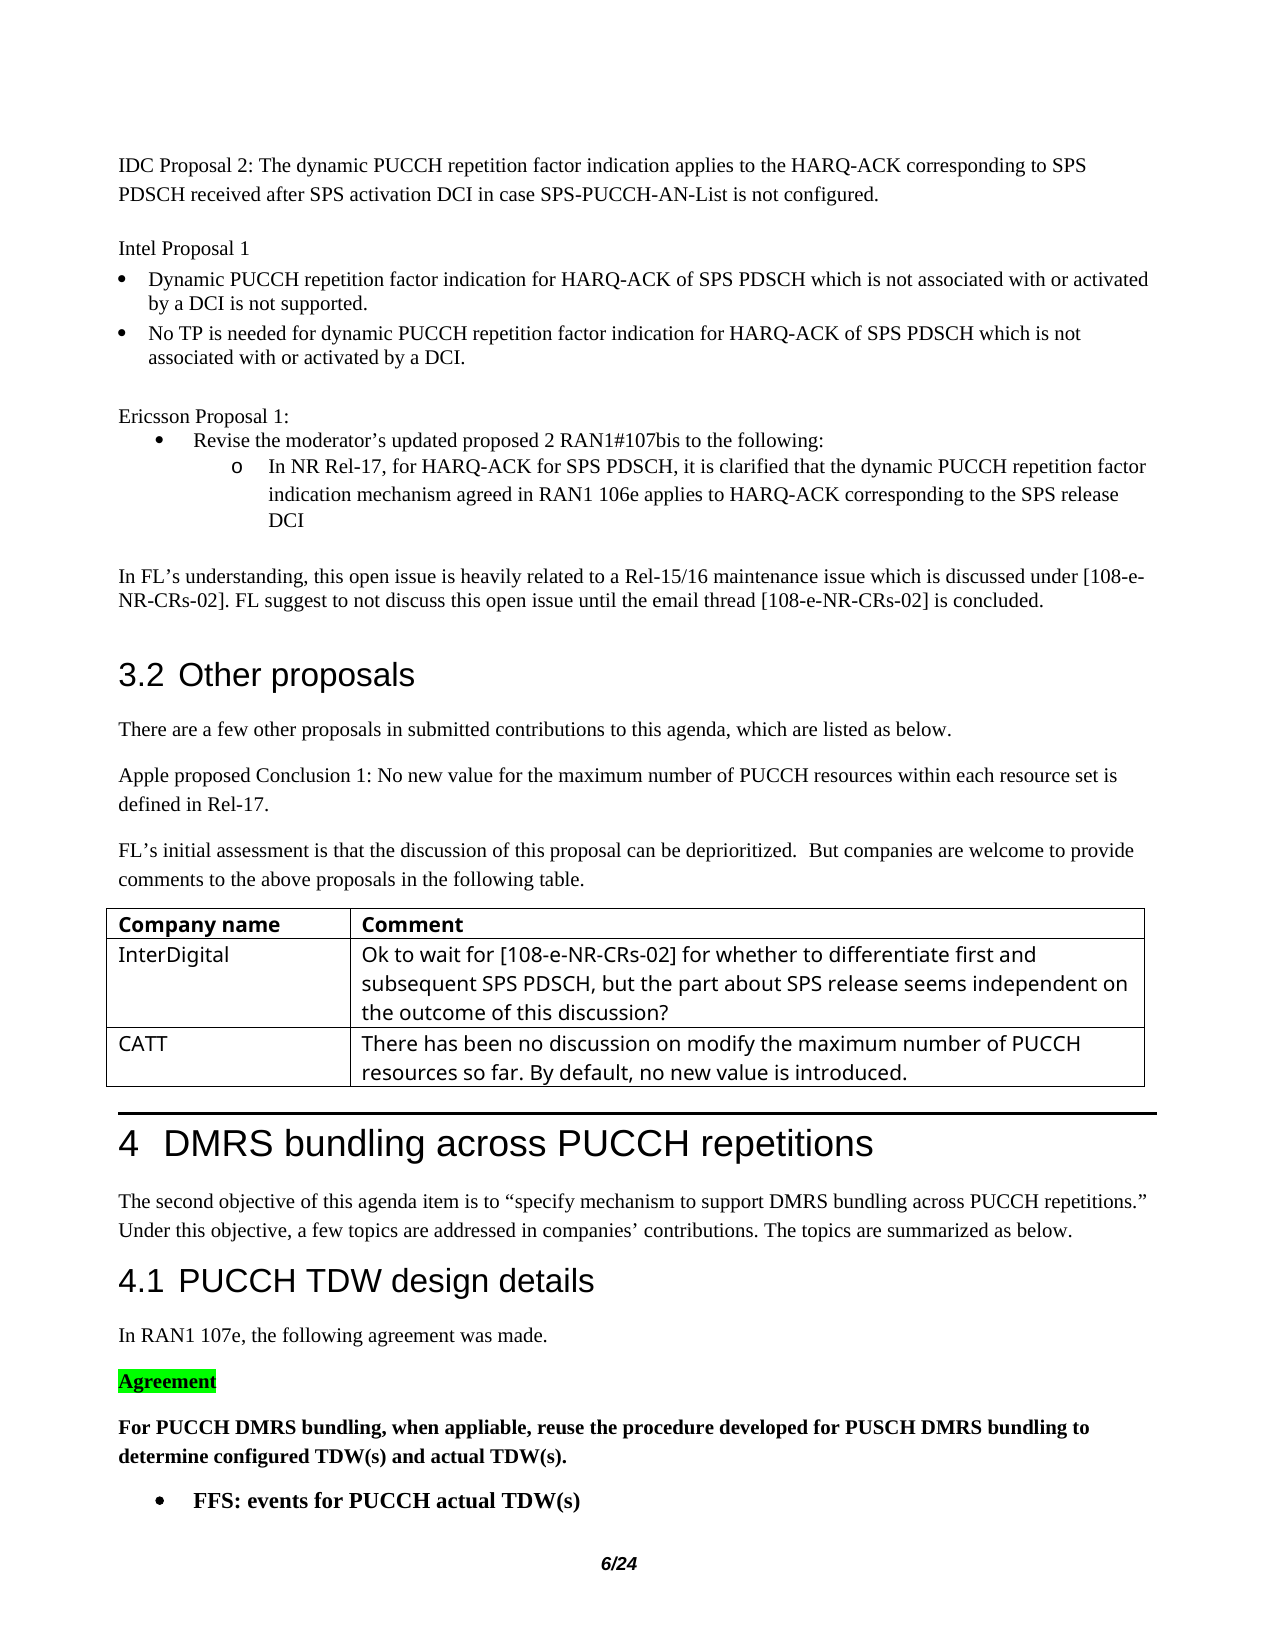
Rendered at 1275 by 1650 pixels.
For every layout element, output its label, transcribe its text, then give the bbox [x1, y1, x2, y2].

table_cell CATT [107, 1028, 350, 1086]
text In RAN1 107e, the following agreement was made. [118, 1318, 1157, 1347]
text For PUCCH DMRS bundling, when appliable, reuse the procedure developed for PUSCH DMRS bundling to determine configured TDW(s) and actual TDW(s). [118, 1409, 1157, 1468]
text Agreement [118, 1364, 1157, 1393]
list FFS: events for PUCCH actual TDW(s) [156, 1484, 1157, 1514]
table_header Company name [107, 909, 350, 938]
text The second objective of this agenda item is to “specify mechanism to support DMRS bundling across PUCCH repetitions.” Under this objective, a few topics are addressed in companies’ contributions. The topics are summarized as below. [118, 1183, 1157, 1242]
table_header Comment [351, 909, 1144, 938]
table_cell There has been no discussion on modify the maximum number of PUCCH resources so far. By default, no new value is introduced. [351, 1028, 1144, 1086]
text Intel Proposal 1 [118, 231, 1157, 260]
list No TP is needed for dynamic PUCCH repetition factor indication for HARQ-ACK of SPS PDSCH which is not associated with or activated by a DCI. [118, 321, 1157, 369]
list Revise the moderator’s updated proposed 2 RAN1#107bis to the following: [156, 428, 1157, 452]
text In FL’s understanding, this open issue is heavily related to a Rel-15/16 maintenance issue which is discussed under [108-e-NR-CRs-02]. FL suggest to not discuss this open issue until the email thread [108-e-NR-CRs-02] is concluded. [118, 564, 1157, 612]
text FL’s initial assessment is that the discussion of this proposal can be deprioritized. But companies are welcome to provide comments to the above proposals in the following table. [118, 833, 1157, 891]
table_cell InterDigital [107, 939, 350, 1027]
subtitle PUCCH TDW design details [118, 1261, 1157, 1299]
list In NR Rel-17, for HARQ-ACK for SPS PDSCH, it is clarified that the dynamic PUCCH repetition factor indication mechanism agreed in RAN1 106e applies to HARQ-ACK corresponding to the SPS release DCI [231, 454, 1157, 532]
text Ericsson Proposal 1: [118, 399, 1157, 428]
text There are a few other proposals in submitted contributions to this agenda, which are listed as below. [118, 712, 1157, 741]
text IDC Proposal 2: The dynamic PUCCH repetition factor indication applies to the HARQ-ACK corresponding to SPS PDSCH received after SPS activation DCI in case SPS-PUCCH-AN-List is not configured. [118, 148, 1157, 206]
table_cell Ok to wait for [108-e-NR-CRs-02] for whether to differentiate first and subsequent SPS PDSCH, but the part about SPS release seems independent on the outcome of this discussion? [351, 939, 1144, 1027]
subtitle DMRS bundling across PUCCH repetitions [118, 1115, 1157, 1165]
text Apple proposed Conclusion 1: No new value for the maximum number of PUCCH resources within each resource set is defined in Rel-17. [118, 758, 1157, 816]
subtitle Other proposals [118, 655, 1157, 693]
list Dynamic PUCCH repetition factor indication for HARQ-ACK of SPS PDSCH which is not associated with or activated by a DCI is not supported. [118, 266, 1157, 314]
